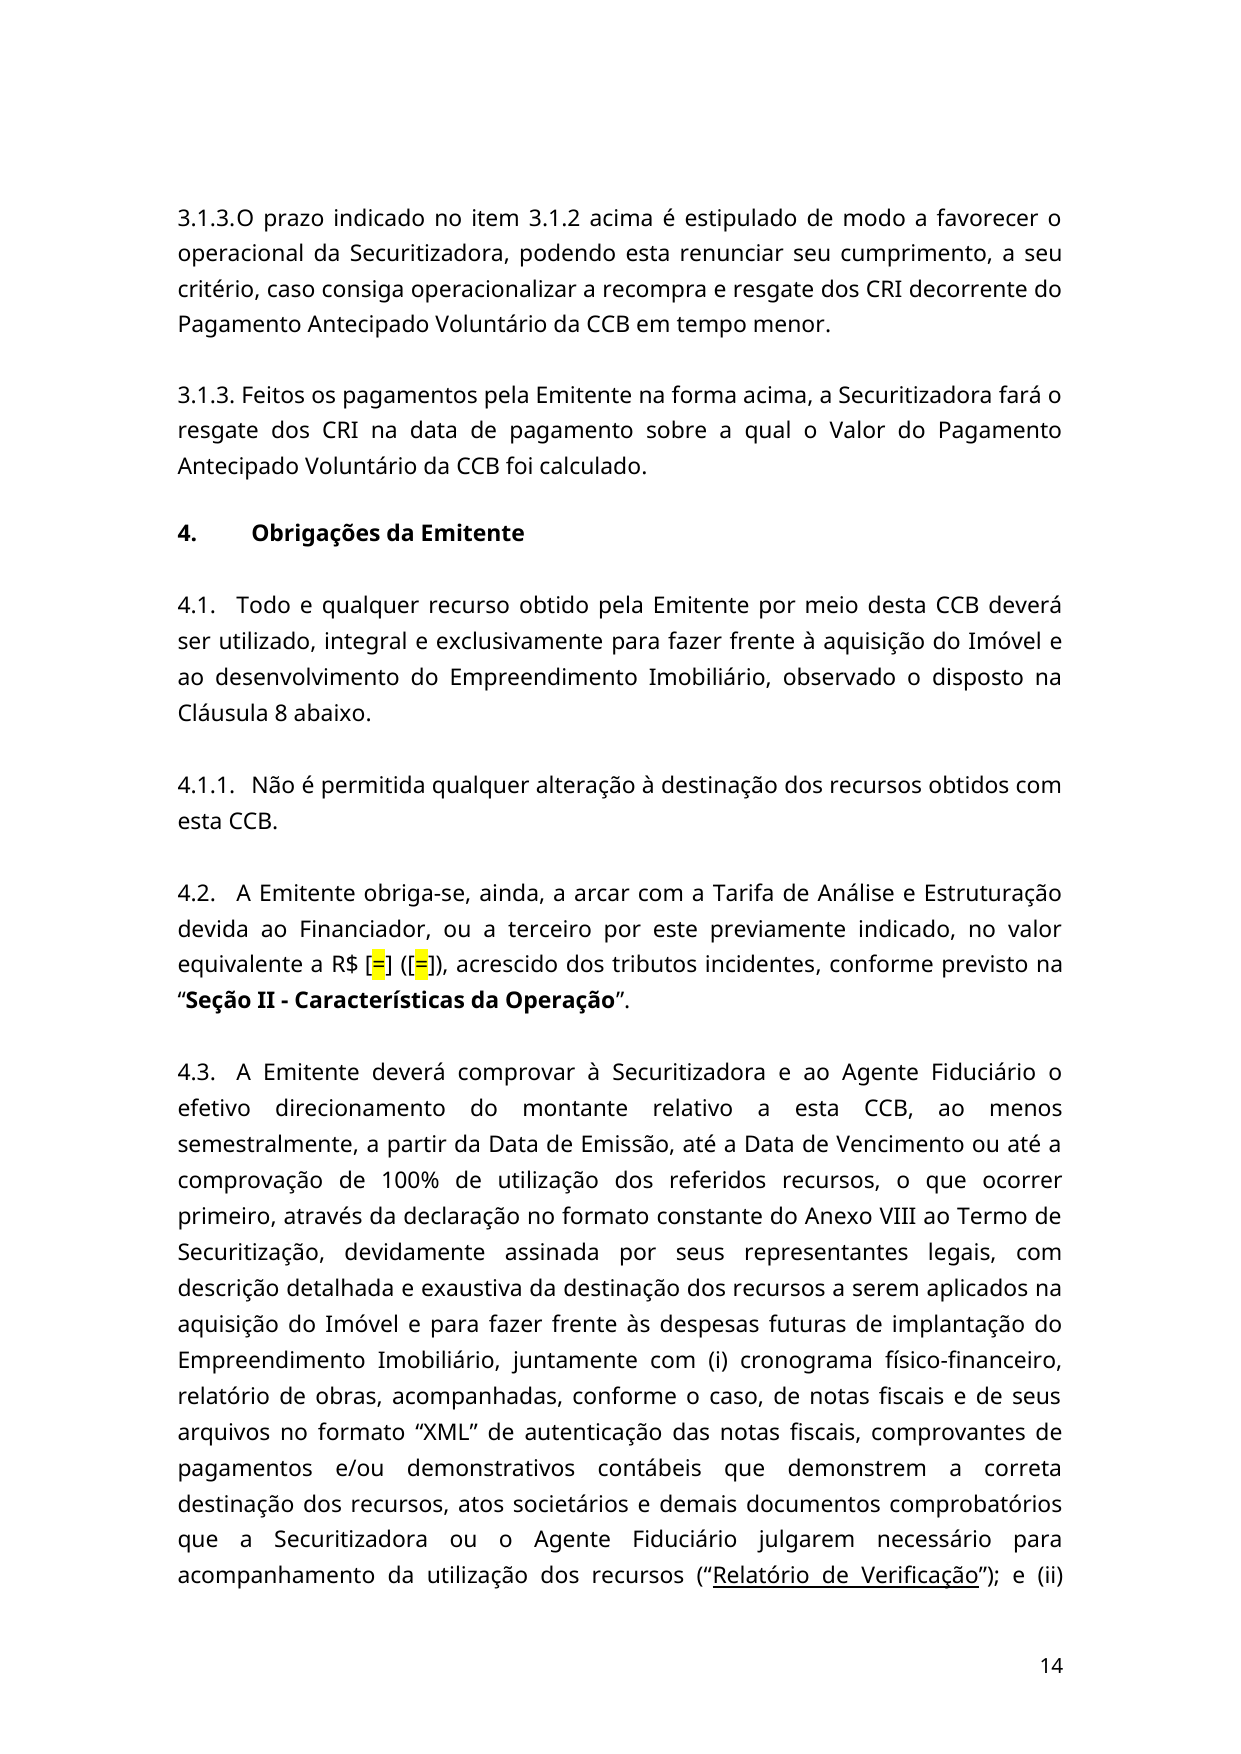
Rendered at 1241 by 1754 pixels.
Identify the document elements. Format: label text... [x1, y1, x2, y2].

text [177, 1056, 1063, 1591]
text 3.1.3. O prazo indicado no item 3.1.2 acima é estipulado de modo a favorecer o operacional da Securitizadora, podendo esta renunciar seu cumprimento, a seu critério, caso consiga operacionalizar a recompra e resgate dos CRI decorrente do Pagamento Antecipado Voluntário da CCB em tempo menor. [177, 198, 1063, 339]
text 4.2. A Emitente obriga-se, ainda, a arcar com a Tarifa de Análise e Estruturação devida ao Financiador, ou a terceiro por este previamente indicado, no valor equivalente a R$ [=] ([=]), acrescido dos tributos incidentes, conforme previsto na “Seção II - Características da Operação”. [177, 877, 1063, 1016]
text 3.1.3. Feitos os pagamentos pela Emitente na forma acima, a Securitizadora fará o resgate dos CRI na data de pagamento sobre a qual o Valor do Pagamento Antecipado Voluntário da CCB foi calculado. [177, 375, 1063, 481]
text 4.1.1. Não é permitida qualquer alteração à destinação dos recursos obtidos com esta CCB. [177, 769, 1063, 836]
text 4.1. Todo e qualquer recurso obtido pela Emitente por meio desta CCB deverá ser utilizado, integral e exclusivamente para fazer frente à aquisição do Imóvel e ao desenvolvimento do Empreendimento Imobiliário, observado o disposto na Cláusula 8 abaixo. [177, 589, 1063, 728]
text 4. Obrigações da Emitente [177, 517, 1063, 548]
